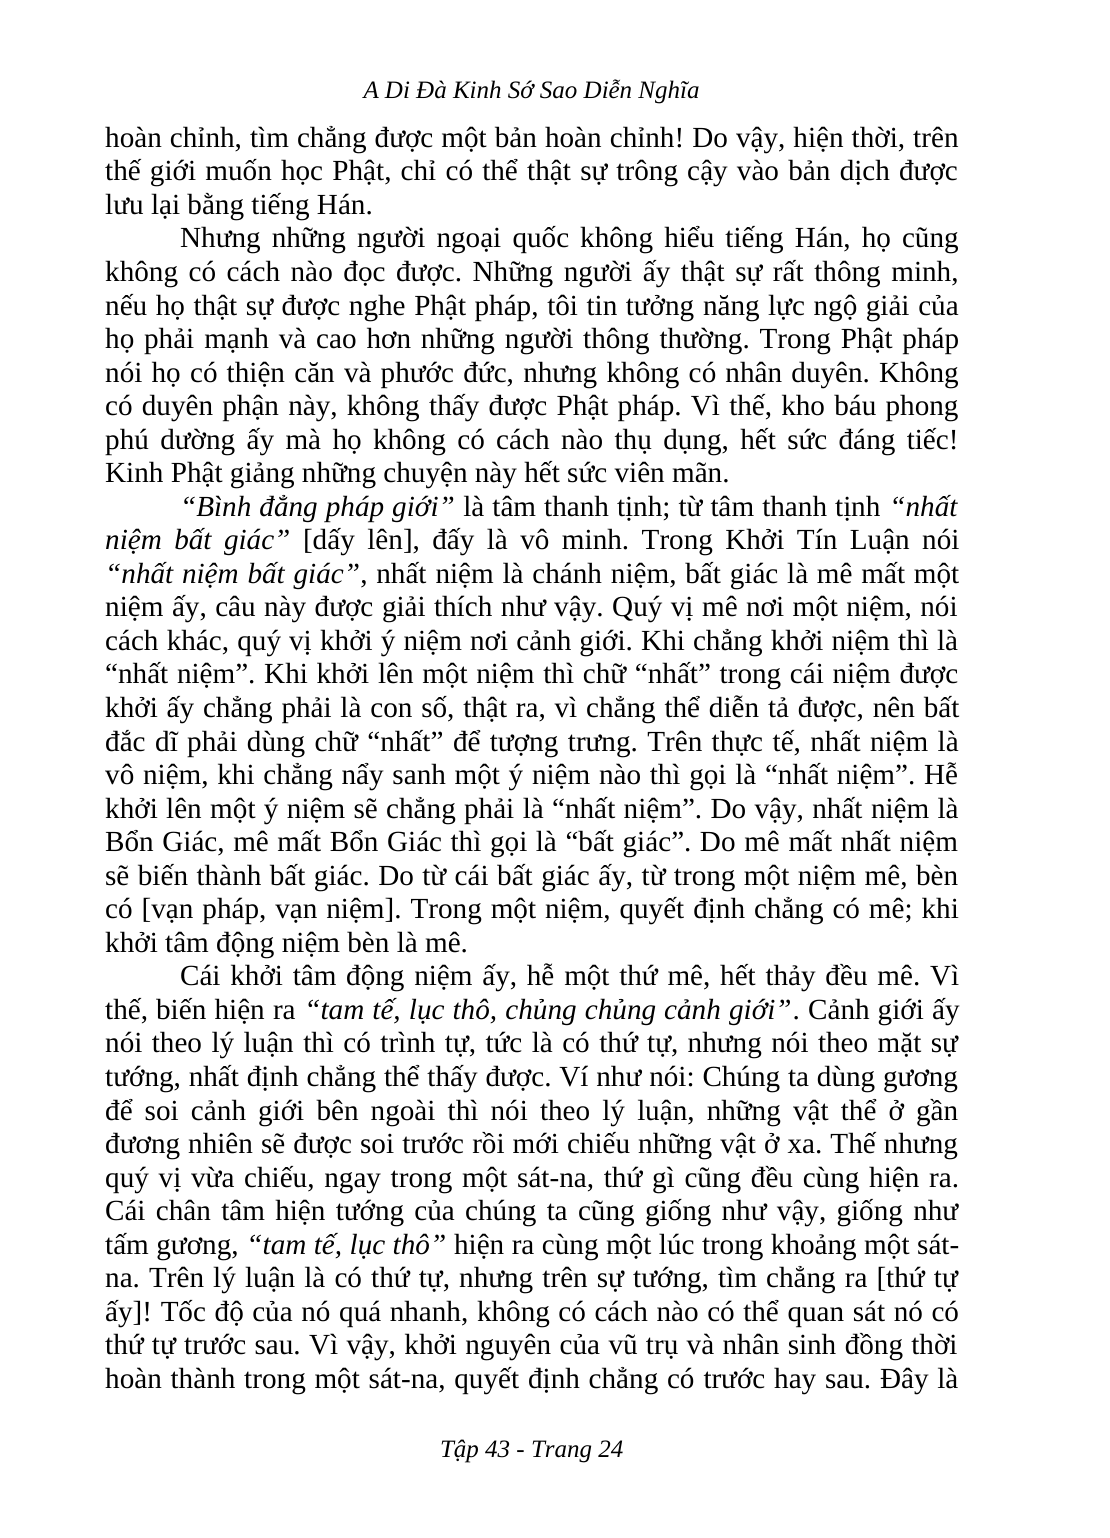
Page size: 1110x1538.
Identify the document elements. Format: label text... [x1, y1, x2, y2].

text Nhưng những người ngoại quốc không hiểu tiếng Hán, họ cũng không có cách nào đọc được. Những người ấy thật sự rất thông minh, nếu họ thật sự được nghe Phật pháp, tôi tin tưởng năng lực ngộ giải của họ phải mạnh và cao hơn những người thông thường. Trong Phật pháp nói họ có thiện căn và phước đức, nhưng không có nhân duyên. Không có duyên phận này, không thấy được Phật pháp. Vì thế, kho báu phong phú dường ấy mà họ không có cách nào thụ dụng, hết sức đáng tiếc! Kinh Phật giảng những chuyện này hết sức viên mãn. [105, 221, 960, 489]
text “Bình đẳng pháp giới” là tâm thanh tịnh; từ tâm thanh tịnh “nhất niệm bất giác” [dấy lên], đấy là vô minh. Trong Khởi Tín Luận nói “nhất niệm bất giác”, nhất niệm là chánh niệm, bất giác là mê mất một niệm ấy, câu này được giải thích như vậy. Quý vị mê nơi một niệm, nói cách khác, quý vị khởi ý niệm nơi cảnh giới. Khi chẳng khởi niệm thì là “nhất niệm”. Khi khởi lên một niệm thì chữ “nhất” trong cái niệm được khởi ấy chẳng phải là con số, thật ra, vì chẳng thể diễn tả được, nên bất đắc dĩ phải dùng chữ “nhất” để tượng trưng. Trên thực tế, nhất niệm là vô niệm, khi chẳng nẩy sanh một ý niệm nào thì gọi là “nhất niệm”. Hễ khởi lên một ý niệm sẽ chẳng phải là “nhất niệm”. Do vậy, nhất niệm là Bổn Giác, mê mất Bổn Giác thì gọi là “bất giác”. Do mê mất nhất niệm sẽ biến thành bất giác. Do từ cái bất giác ấy, từ trong một niệm mê, bèn có [vạn pháp, vạn niệm]. Trong một niệm, quyết định chẳng có mê; khi khởi tâm động niệm bèn là mê. [105, 489, 960, 958]
